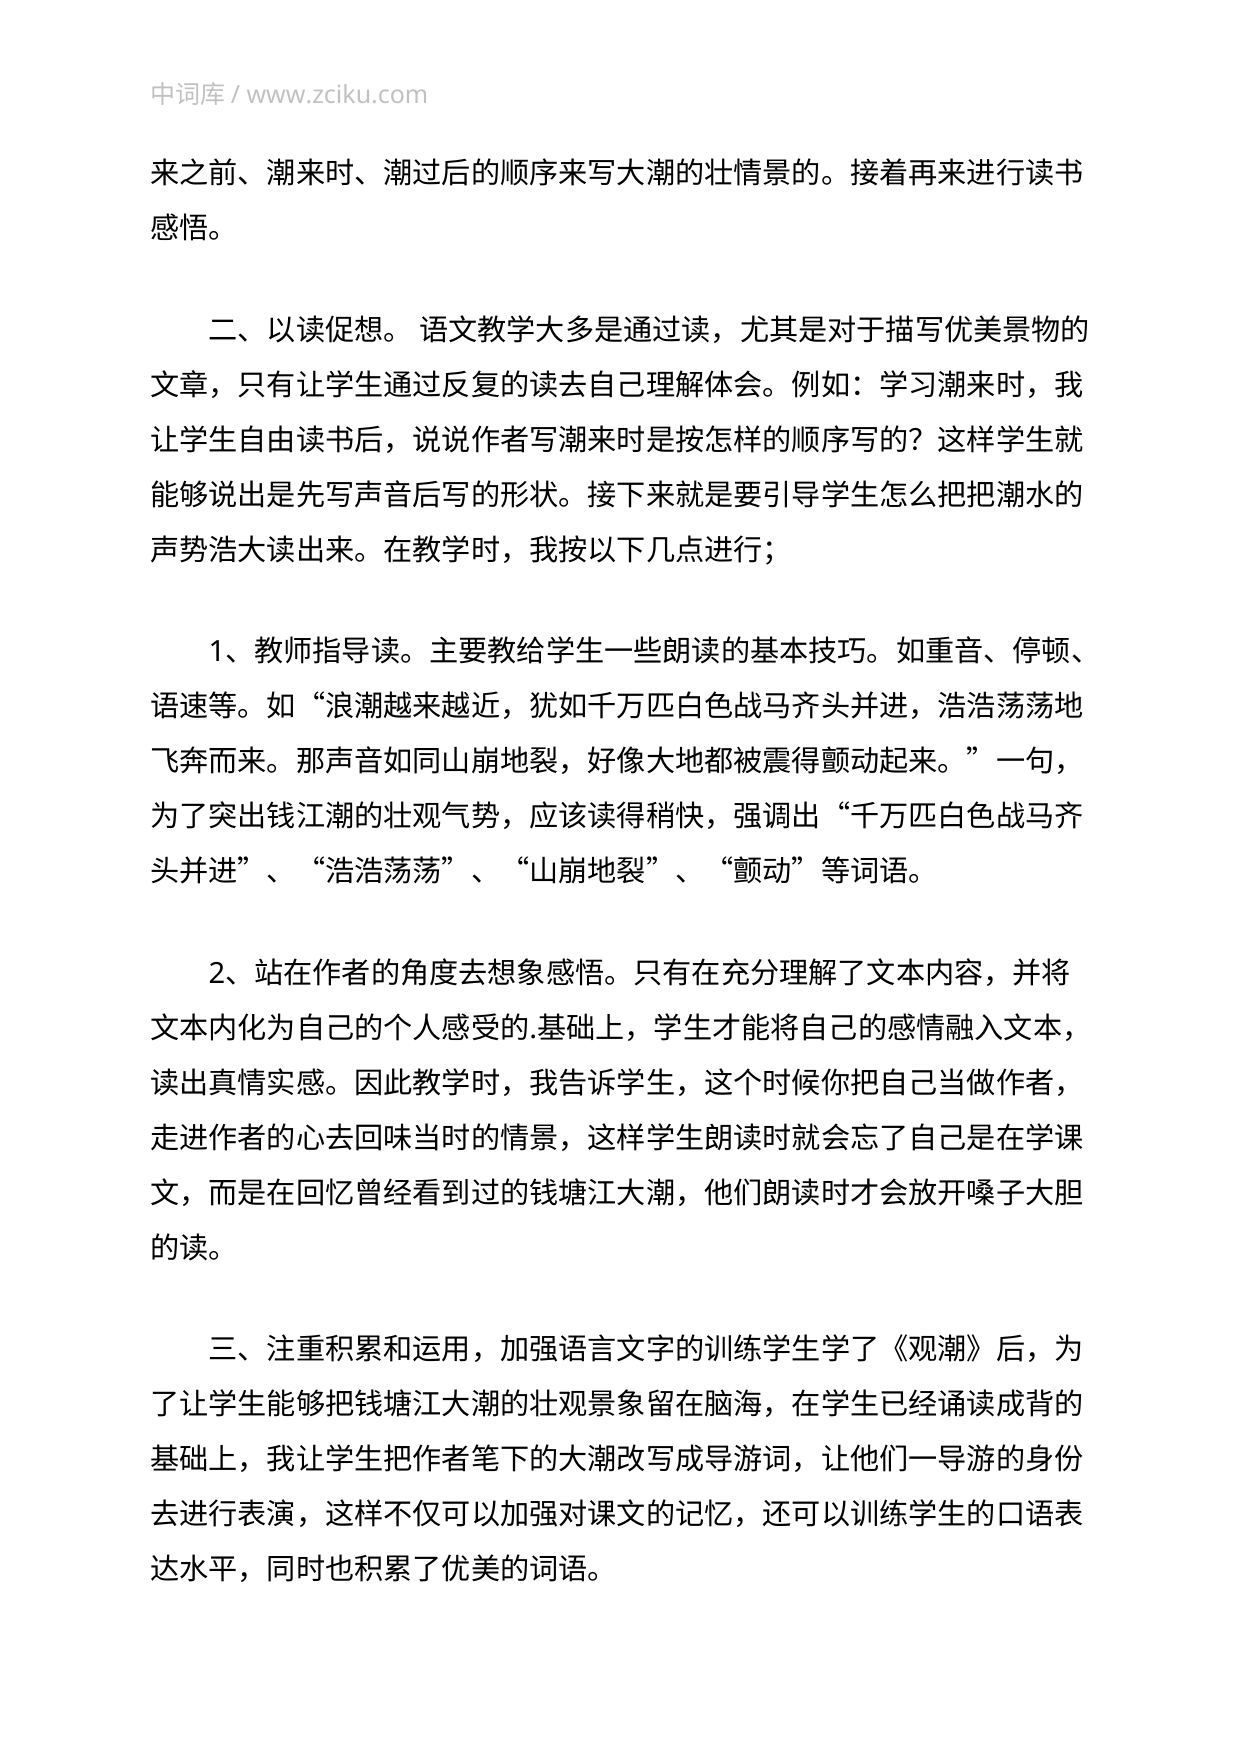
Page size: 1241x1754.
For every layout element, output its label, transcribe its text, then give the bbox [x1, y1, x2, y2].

text 2、站在作者的角度去想象感悟。只有在充分理解了文本内容，并将文本内化为自己的个人感受的.基础上，学生才能将自己的感情融入文本，读出真情实感。因此教学时，我告诉学生，这个时候你把自己当做作者，走进作者的心去回味当时的情景，这样学生朗读时就会忘了自己是在学课文，而是在回忆曾经看到过的钱塘江大潮，他们朗读时才会放开嗓子大胆的读。 [150, 949, 1090, 1266]
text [150, 150, 1090, 247]
text 1、教师指导读。主要教给学生一些朗读的基本技巧。如重音、停顿、语速等。如“浪潮越来越近，犹如千万匹白色战马齐头并进，浩浩荡荡地飞奔而来。那声音如同山崩地裂，好像大地都被震得颤动起来。”一句，为了突出钱江潮的壮观气势，应该读得稍快，强调出“千万匹白色战马齐头并进”、“浩浩荡荡”、“山崩地裂”、“颤动”等词语。 [150, 628, 1090, 890]
text 二、以读促想。 语文教学大多是通过读，尤其是对于描写优美景物的文章，只有让学生通过反复的读去自己理解体会。例如：学习潮来时，我让学生自由读书后，说说作者写潮来时是按怎样的顺序写的？这样学生就能够说出是先写声音后写的形状。接下来就是要引导学生怎么把把潮水的声势浩大读出来。在教学时，我按以下几点进行； [150, 307, 1090, 568]
text 三、注重积累和运用，加强语言文字的训练学生学了《观潮》后，为了让学生能够把钱塘江大潮的壮观景象留在脑海，在学生已经诵读成背的基础上，我让学生把作者笔下的大潮改写成导游词，让他们一导游的身份去进行表演，这样不仅可以加强对课文的记忆，还可以训练学生的口语表达水平，同时也积累了优美的词语。 [150, 1326, 1090, 1588]
